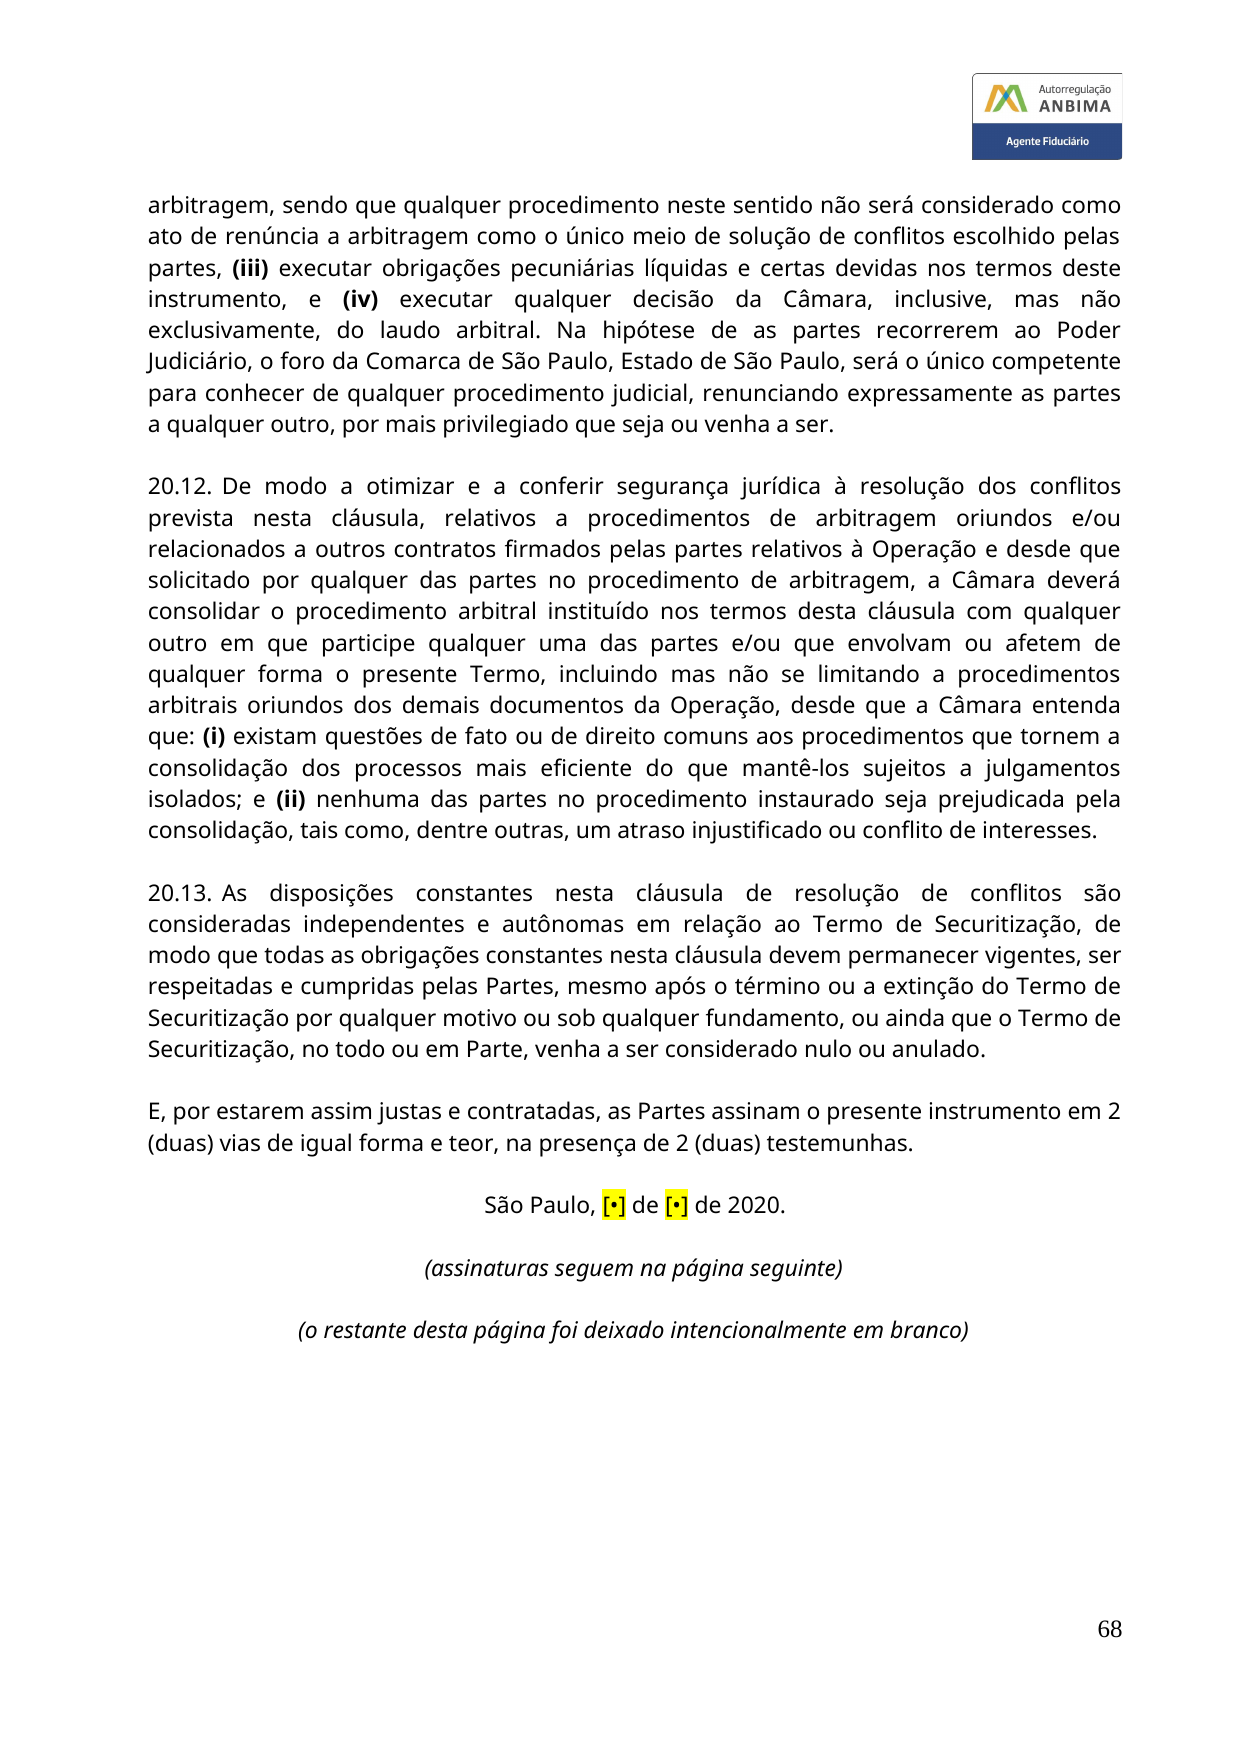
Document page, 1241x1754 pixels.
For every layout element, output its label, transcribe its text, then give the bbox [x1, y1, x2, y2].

text (assinaturas seguem na página seguinte) [148, 1251, 1122, 1282]
list As disposições constantes nesta cláusula de resolução de conflitos são consideradas independentes e autônomas em relação ao Termo de Securitização, de modo que todas as obrigações constantes nesta cláusula devem permanecer vigentes, ser respeitadas e cumpridas pelas Partes, mesmo após o término ou a extinção do Termo de Securitização por qualquer motivo ou sob qualquer fundamento, ou ainda que o Termo de Securitização, no todo ou em Parte, venha a ser considerado nulo ou anulado. [148, 876, 1122, 1063]
list De modo a otimizar e a conferir segurança jurídica à resolução dos conflitos prevista nesta cláusula, relativos a procedimentos de arbitragem oriundos e/ou relacionados a outros contratos firmados pelas partes relativos à Operação e desde que solicitado por qualquer das partes no procedimento de arbitragem, a Câmara deverá consolidar o procedimento arbitral instituído nos termos desta cláusula com qualquer outro em que participe qualquer uma das partes e/ou que envolvam ou afetem de qualquer forma o presente Termo, incluindo mas não se limitando a procedimentos arbitrais oriundos dos demais documentos da Operação, desde que a Câmara entenda que: (i) existam questões de fato ou de direito comuns aos procedimentos que tornem a consolidação dos processos mais eficiente do que mantê-los sujeitos a julgamentos isolados; e (ii) nenhuma das partes no procedimento instaurado seja prejudicada pela consolidação, tais como, dentre outras, um atraso injustificado ou conflito de interesses. [148, 470, 1122, 845]
text E, por estarem assim justas e contratadas, as Partes assinam o presente instrumento em 2 (duas) vias de igual forma e teor, na presença de 2 (duas) testemunhas. [148, 1095, 1122, 1157]
text (o restante desta página foi deixado intencionalmente em branco) [148, 1313, 1122, 1345]
picture [972, 73, 1123, 160]
text São Paulo, [•] de [•] de 2020. [148, 1188, 1122, 1220]
